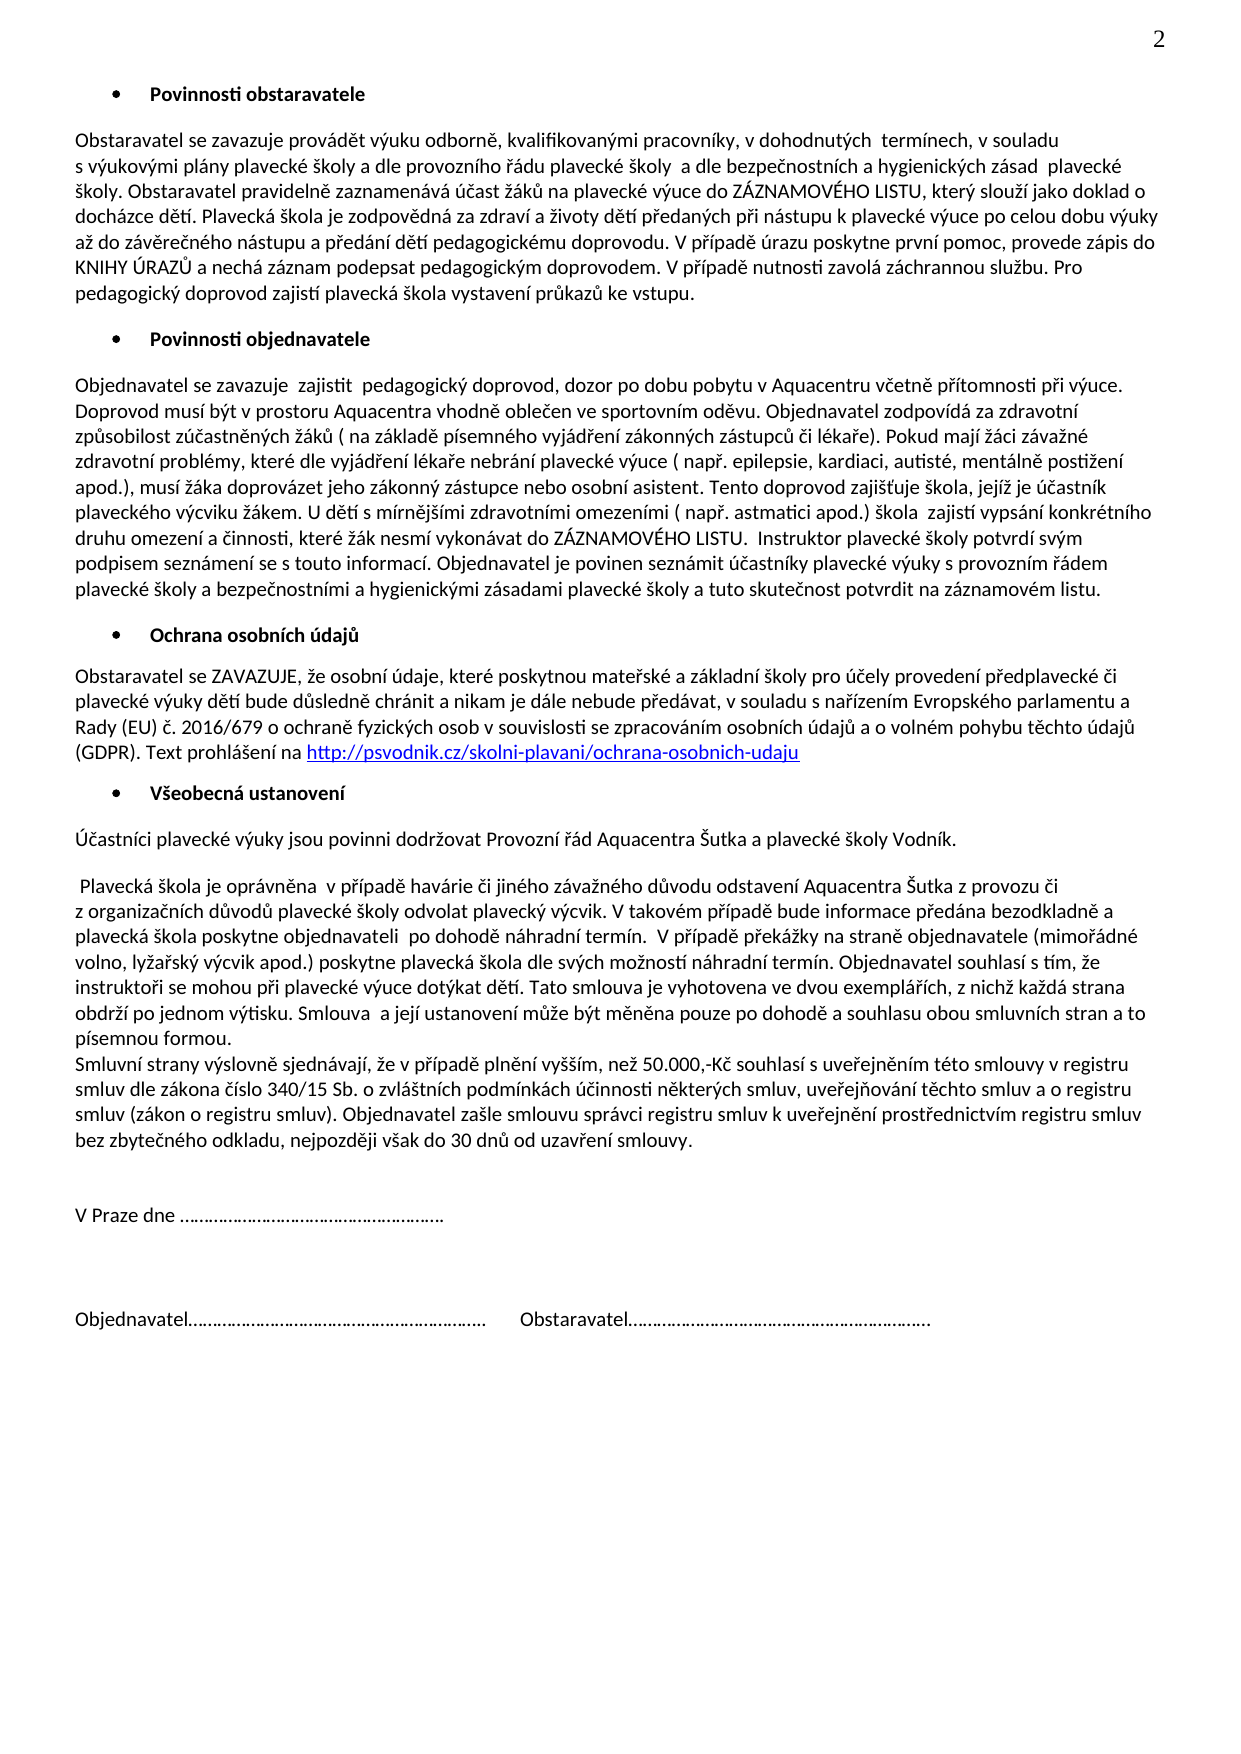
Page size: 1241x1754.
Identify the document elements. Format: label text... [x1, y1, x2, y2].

list Povinnosti obstaravatele [112, 81, 1165, 107]
text Obstaravatel se zavazuje provádět výuku odborně, kvalifikovanými pracovníky, v dohodnutých termínech, v souladu s výukovými plány plavecké školy a dle provozního řádu plavecké školy a dle bezpečnostních a hygienických zásad plavecké školy. Obstaravatel pravidelně zaznamenává účast žáků na plavecké výuce do ZÁZNAMOVÉHO LISTU, který slouží jako doklad o docházce dětí. Plavecká škola je zodpovědná za zdraví a životy dětí předaných při nástupu k plavecké výuce po celou dobu výuky až do závěrečného nástupu a předání dětí pedagogickému doprovodu. V případě úrazu poskytne první pomoc, provede zápis do KNIHY ÚRAZŮ a nechá záznam podepsat pedagogickým doprovodem. V případě nutnosti zavolá záchrannou službu. Pro pedagogický doprovod zajistí plavecká škola vystavení průkazů ke vstupu. [75, 127, 1165, 305]
list Povinnosti objednavatele [112, 326, 1165, 352]
text Objednavatel…………………………………………………….. Obstaravatel……………………………………………………… [75, 1306, 1165, 1332]
list Ochrana osobních údajů [112, 622, 1165, 647]
text Účastníci plavecké výuky jsou povinni dodržovat Provozní řád Aquacentra Šutka a plavecké školy Vodník. [75, 827, 1165, 852]
text Obstaravatel se ZAVAZUJE, že osobní údaje, které poskytnou mateřské a základní školy pro účely provedení předplavecké či plavecké výuky dětí bude důsledně chránit a nikam je dále nebude předávat, v souladu s nařízením Evropského parlamentu a Rady (EU) č. 2016/679 o ochraně fyzických osob v souvislosti se zpracováním osobních údajů a o volném pohybu těchto údajů (GDPR). Text prohlášení na http://psvodnik.cz/skolni-plavani/ochrana-osobnich-udaju [75, 663, 1165, 765]
text V Praze dne ………………………………………………. [75, 1202, 1165, 1228]
text Objednavatel se zavazuje zajistit pedagogický doprovod, dozor po dobu pobytu v Aquacentru včetně přítomnosti při výuce. Doprovod musí být v prostoru Aquacentra vhodně oblečen ve sportovním oděvu. Objednavatel zodpovídá za zdravotní způsobilost zúčastněných žáků ( na základě písemného vyjádření zákonných zástupců či lékaře). Pokud mají žáci závažné zdravotní problémy, které dle vyjádření lékaře nebrání plavecké výuce ( např. epilepsie, kardiaci, autisté, mentálně postižení apod.), musí žáka doprovázet jeho zákonný zástupce nebo osobní asistent. Tento doprovod zajišťuje škola, jejíž je účastník plaveckého výcviku žákem. U dětí s mírnějšími zdravotními omezeními ( např. astmatici apod.) škola zajistí vypsání konkrétního druhu omezení a činnosti, které žák nesmí vykonávat do ZÁZNAMOVÉHO LISTU. Instruktor plavecké školy potvrdí svým podpisem seznámení se s touto informací. Objednavatel je povinen seznámit účastníky plavecké výuky s provozním řádem plavecké školy a bezpečnostními a hygienickými zásadami plavecké školy a tuto skutečnost potvrdit na záznamovém listu. [75, 372, 1165, 601]
list Všeobecná ustanovení [112, 780, 1165, 806]
text Plavecká škola je oprávněna v případě havárie či jiného závažného důvodu odstavení Aquacentra Šutka z provozu či z organizačních důvodů plavecké školy odvolat plavecký výcvik. V takovém případě bude informace předána bezodkladně a plavecká škola poskytne objednavateli po dohodě náhradní termín. V případě překážky na straně objednavatele (mimořádné volno, lyžařský výcvik apod.) poskytne plavecká škola dle svých možností náhradní termín. Objednavatel souhlasí s tím, že instruktoři se mohou při plavecké výuce dotýkat dětí. Tato smlouva je vyhotovena ve dvou exemplářích, z nichž každá strana obdrží po jednom výtisku. Smlouva a její ustanovení může být měněna pouze po dohodě a souhlasu obou smluvních stran a to písemnou formou. [75, 873, 1165, 1051]
text Smluvní strany výslovně sjednávají, že v případě plnění vyšším, než 50.000,-Kč souhlasí s uveřejněním této smlouvy v registru smluv dle zákona číslo 340/15 Sb. o zvláštních podmínkách účinnosti některých smluv, uveřejňování těchto smluv a o registru smluv (zákon o registru smluv). Objednavatel zašle smlouvu správci registru smluv k uveřejnění prostřednictvím registru smluv bez zbytečného odkladu, nejpozději však do 30 dnů od uzavření smlouvy. [75, 1051, 1165, 1152]
